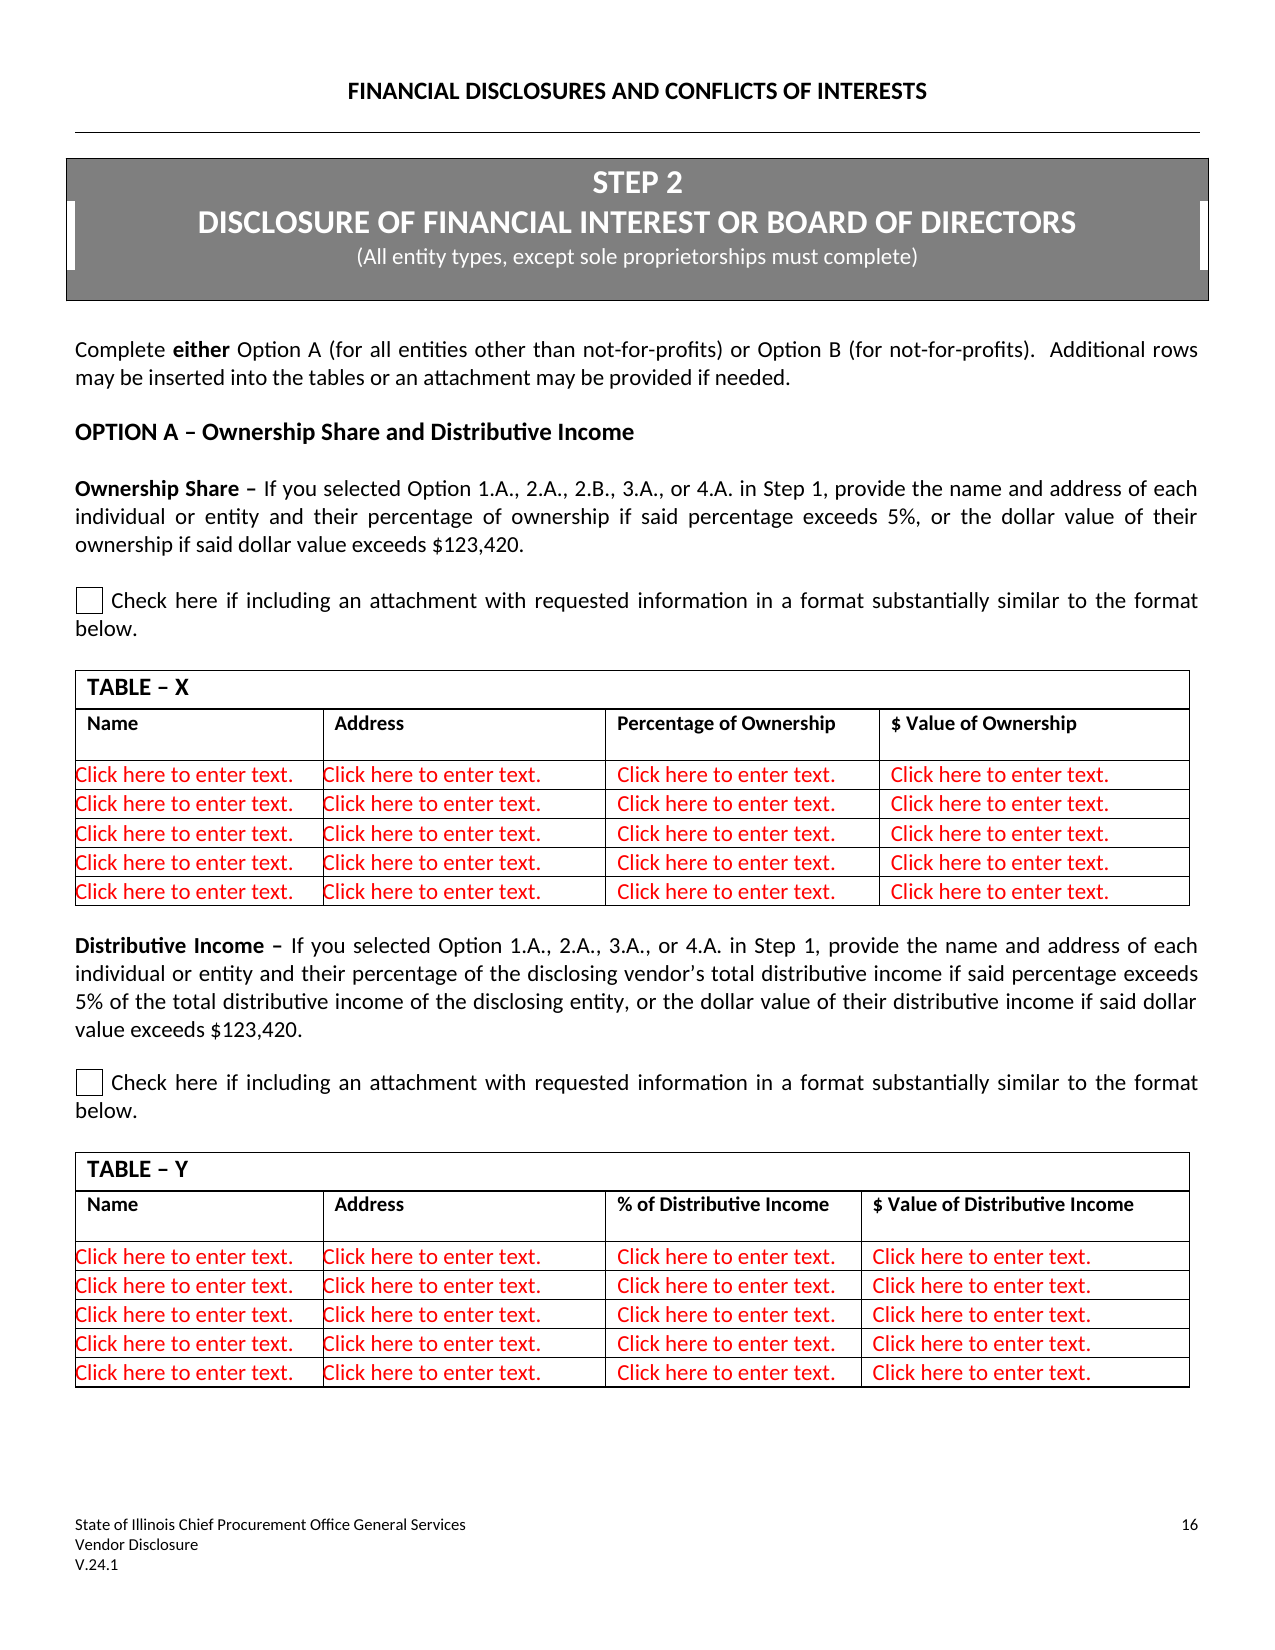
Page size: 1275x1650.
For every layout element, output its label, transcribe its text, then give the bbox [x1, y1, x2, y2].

table_header Percentage of Ownership [606, 710, 879, 759]
table_header $ Value of Ownership [880, 710, 1189, 759]
table_header $ Value of Distributive Income [862, 1192, 1189, 1241]
text Check here if including an attachment with requested information in a format substantially similar to the format below. [75, 586, 1200, 642]
table_header TABLE – Y [76, 1153, 1189, 1189]
table_header Address [324, 1192, 605, 1241]
text Check here if including an attachment with requested information in a format substantially similar to the format below. [75, 1068, 1200, 1124]
text (All entity types, except sole proprietorships must complete) [75, 242, 1200, 267]
table_header Name [76, 710, 323, 759]
text DISCLOSURE OF FINANCIAL INTEREST OR BOARD OF DIRECTORS [75, 201, 1200, 242]
table_header TABLE – X [76, 671, 1189, 708]
text Distributive Income – If you selected Option 1.A., 2.A., 3.A., or 4.A. in Step 1, provide the name and address of each individual or entity and their percentage of the disclosing vendor’s total distributive income if said percentage exceeds 5% of the total distributive income of the disclosing entity, or the dollar value of their distributive income if said dollar value exceeds $123,420. [75, 931, 1200, 1043]
text STEP 2 [67, 159, 1208, 201]
text Ownership Share – If you selected Option 1.A., 2.A., 2.B., 3.A., or 4.A. in Step 1, provide the name and address of each individual or entity and their percentage of ownership if said percentage exceeds 5%, or the dollar value of their ownership if said dollar value exceeds $123,420. [75, 474, 1200, 558]
table_header Address [324, 710, 605, 759]
text OPTION A – Ownership Share and Distributive Income [75, 416, 1200, 446]
table_header % of Distributive Income [606, 1192, 861, 1241]
table_header Name [76, 1192, 323, 1241]
text Complete either Option A (for all entities other than not-for-profits) or Option B (for not-for-profits). Additional rows may be inserted into the tables or an attachment may be provided if needed. [75, 335, 1200, 391]
